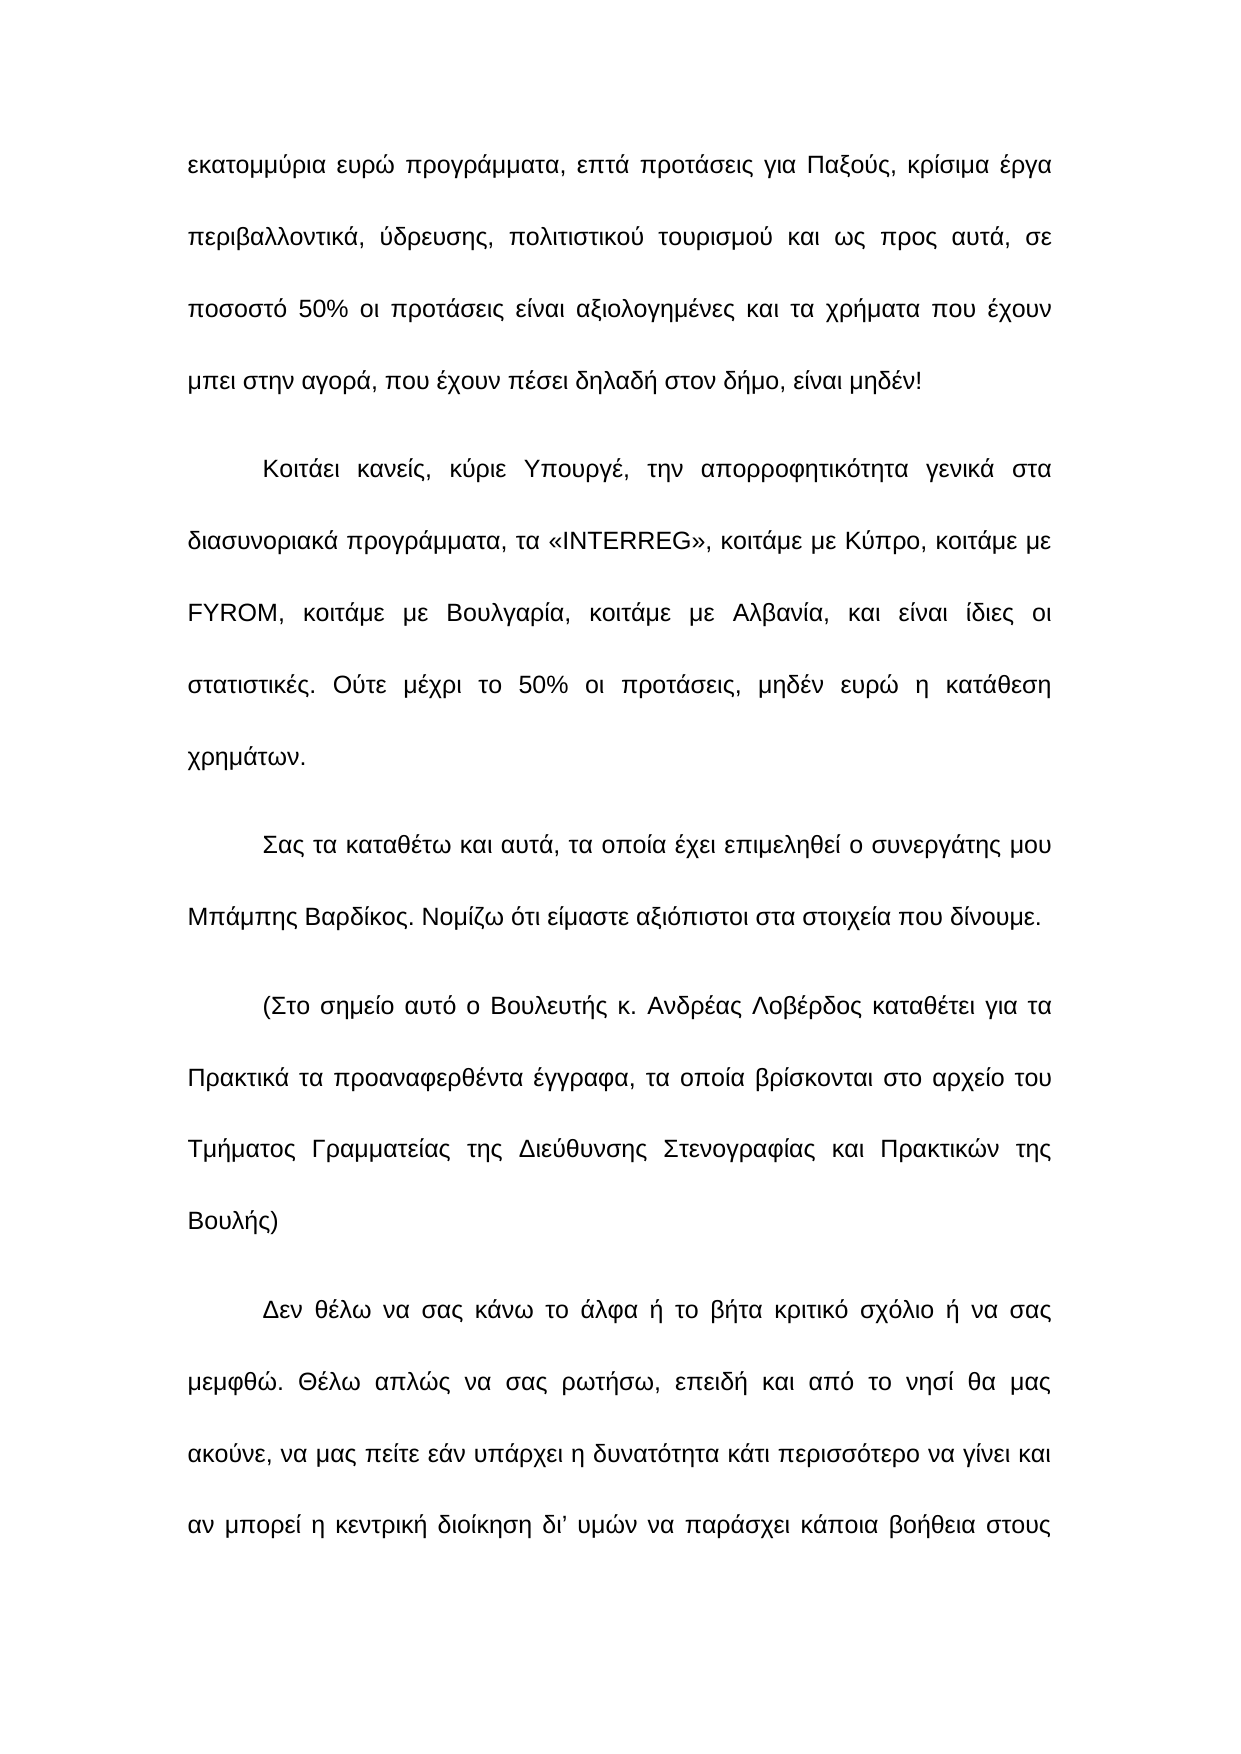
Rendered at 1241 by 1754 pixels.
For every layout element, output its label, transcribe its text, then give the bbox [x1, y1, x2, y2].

text Σας τα καταθέτω και αυτά, τα οποία έχει επιμεληθεί ο συνεργάτης μου Μπάμπης Βαρδίκος. Νομίζω ότι είμαστε αξιόπιστοι στα στοιχεία που δίνουμε. [187, 830, 1053, 931]
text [187, 1295, 1053, 1539]
text Κοιτάει κανείς, κύριε Υπουργέ, την απορροφητικότητα γενικά στα διασυνοριακά προγράμματα, τα «INTERREG», κοιτάμε με Κύπρο, κοιτάμε με FYROM, κοιτάμε με Βουλγαρία, κοιτάμε με Αλβανία, και είναι ίδιες οι στατιστικές. Ούτε μέχρι το 50% οι προτάσεις, μηδέν ευρώ η κατάθεση χρημάτων. [187, 454, 1053, 770]
text (Στο σημείο αυτό ο Βουλευτής κ. Ανδρέας Λοβέρδος καταθέτει για τα Πρακτικά τα προαναφερθέντα έγγραφα, τα οποία βρίσκονται στο αρχείο του Τμήματος Γραμματείας της Διεύθυνσης Στενογραφίας και Πρακτικών της Βουλής) [187, 991, 1053, 1235]
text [187, 150, 1053, 394]
